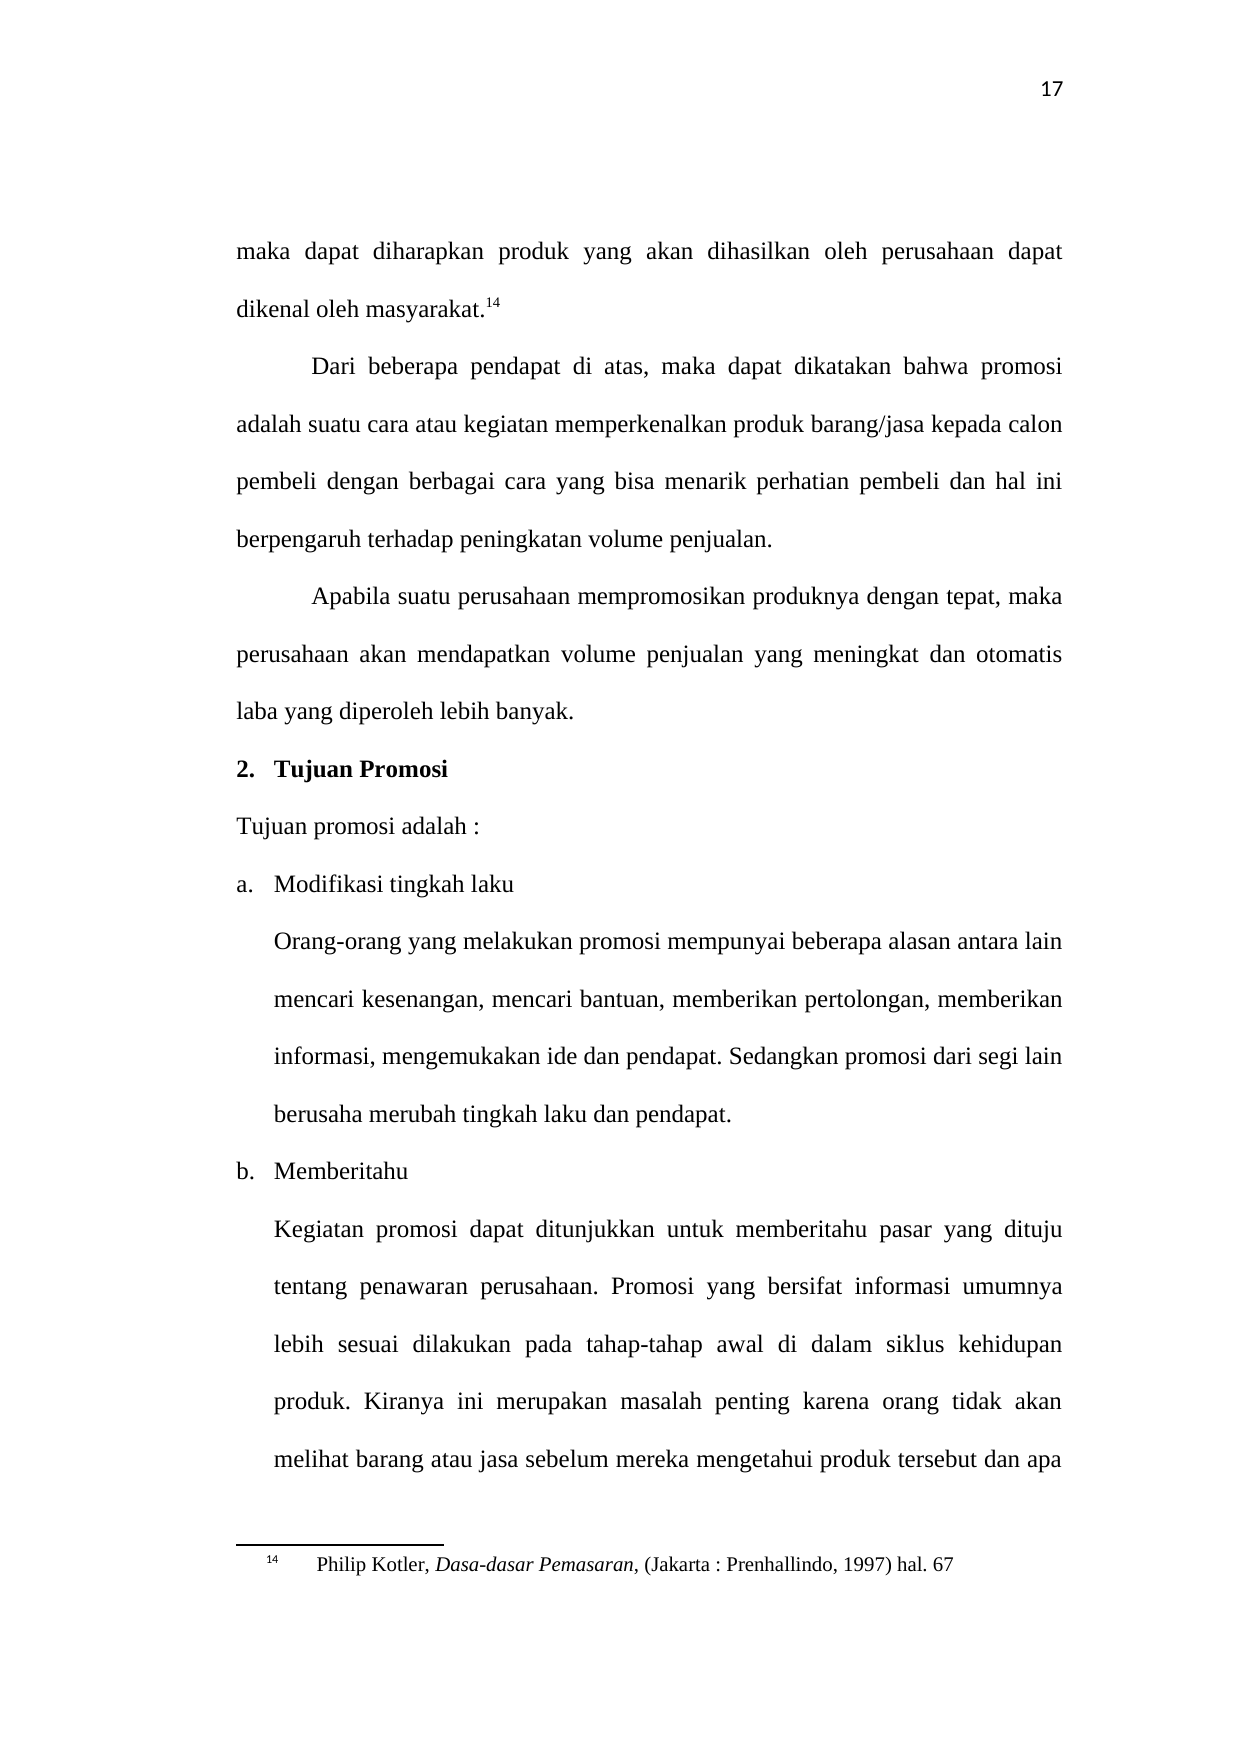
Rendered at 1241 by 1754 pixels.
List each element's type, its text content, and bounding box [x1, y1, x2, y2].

list Tujuan Promosi [236, 754, 1063, 782]
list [236, 236, 1063, 322]
list Dari beberapa pendapat di atas, maka dapat dikatakan bahwa promosi adalah suatu cara atau kegiatan memperkenalkan produk barang/jasa kepada calon pembeli dengan berbagai cara yang bisa menarik perhatian pembeli dan hal ini berpengaruh terhadap peningkatan volume penjualan. [236, 351, 1063, 552]
list Orang-orang yang melakukan promosi mempunyai beberapa alasan antara lain mencari kesenangan, mencari bantuan, memberikan pertolongan, memberikan informasi, mengemukakan ide dan pendapat. Sedangkan promosi dari segi lain berusaha merubah tingkah laku dan pendapat. [274, 926, 1063, 1127]
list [274, 1214, 1063, 1472]
list Tujuan promosi adalah : [236, 811, 1063, 840]
list Apabila suatu perusahaan mempromosikan produknya dengan tepat, maka perusahaan akan mendapatkan volume penjualan yang meningkat dan otomatis laba yang diperoleh lebih banyak. [236, 581, 1063, 725]
list Memberitahu [236, 1156, 1063, 1185]
list Modifikasi tingkah laku [236, 869, 1063, 897]
